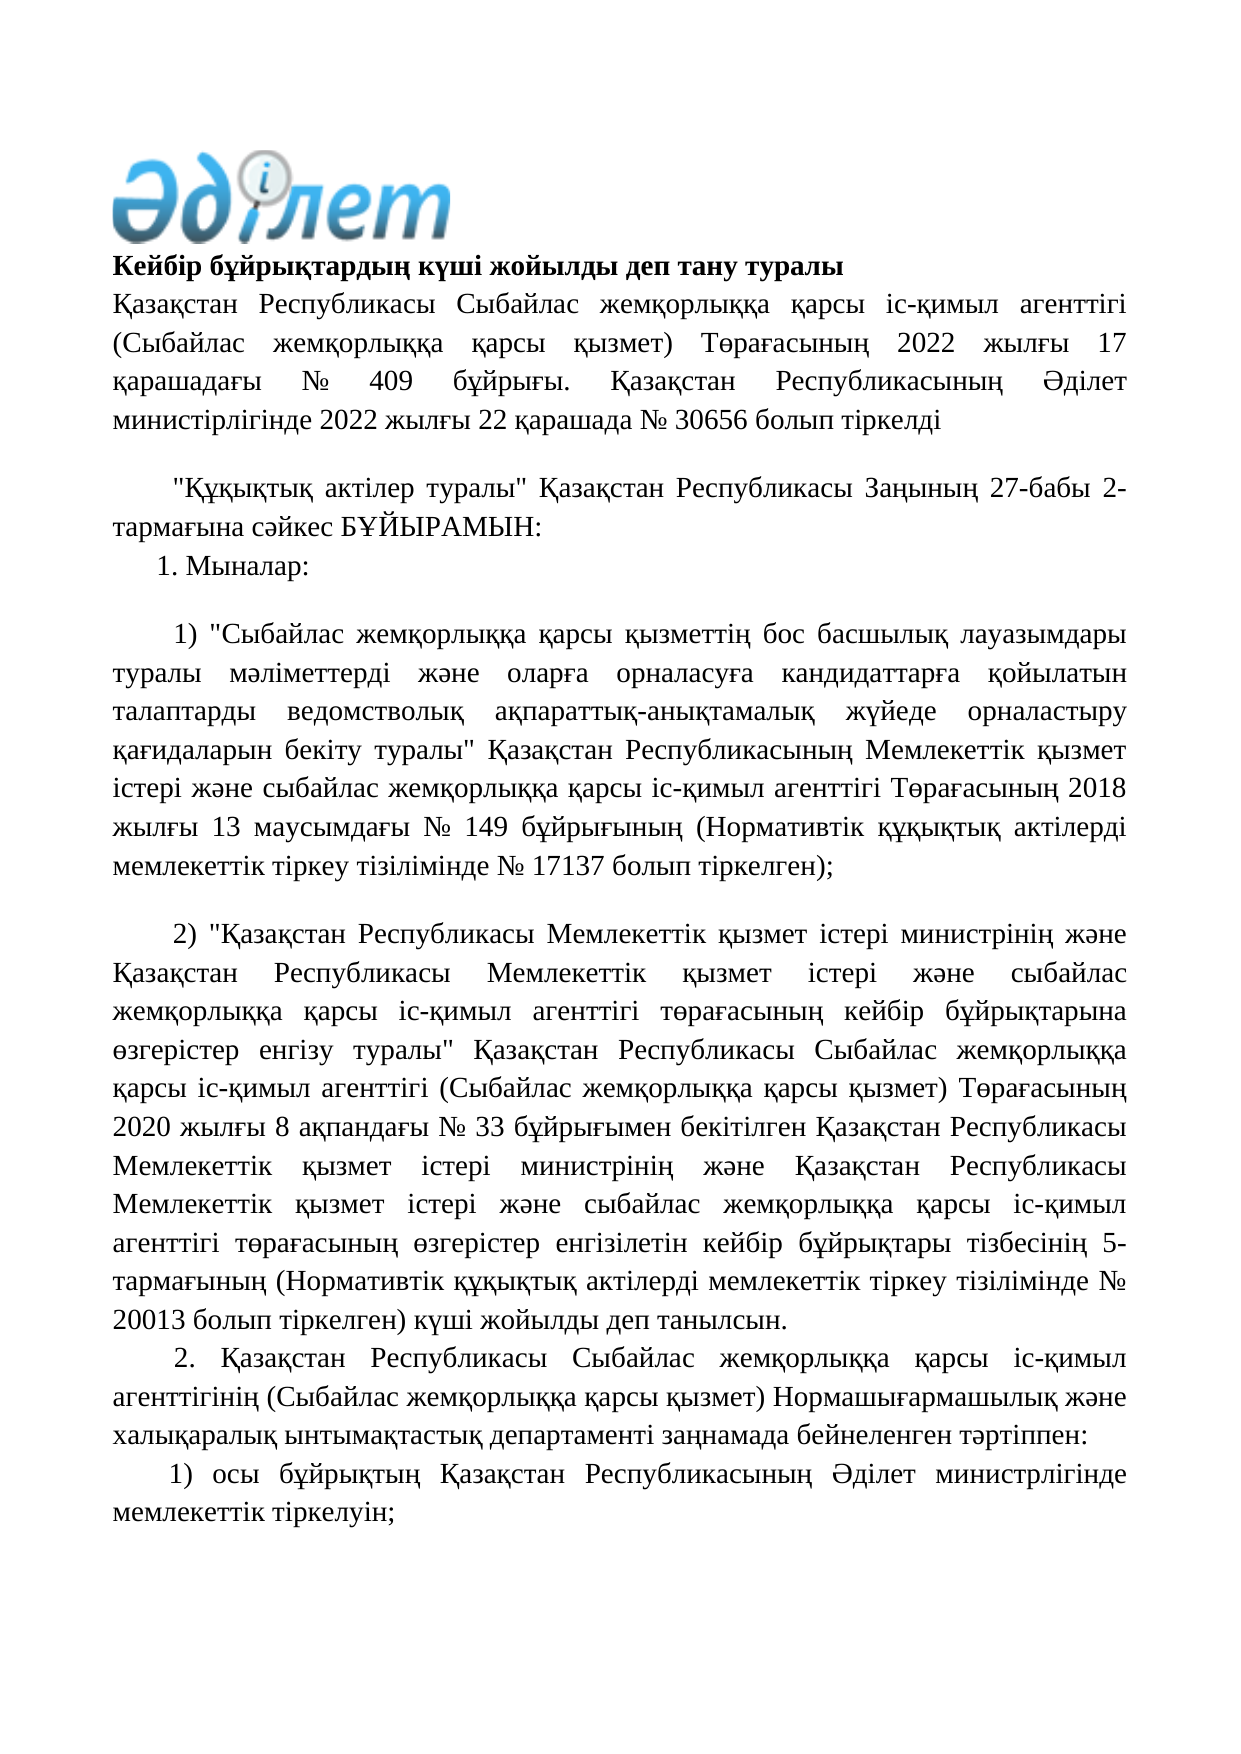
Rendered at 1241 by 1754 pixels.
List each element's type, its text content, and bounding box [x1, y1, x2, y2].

text 2) "Қазақстан Республикасы Мемлекеттік қызмет істері министрінің және Қазақстан Республикасы Мемлекеттік қызмет істері және сыбайлас жемқорлыққа қарсы іс-қимыл агенттігі төрағасының кейбір бұйрықтарына өзгерістер енгізу туралы" Қазақстан Республикасы Сыбайлас жемқорлыққа қарсы іс-қимыл агенттігі (Сыбайлас жемқорлыққа қарсы қызмет) Төрағасының 2020 жылғы 8 ақпандағы № 33 бұйрығымен бекітілген Қазақстан Республикасы Мемлекеттік қызмет істері министрінің және Қазақстан Республикасы Мемлекеттік қызмет істері және сыбайлас жемқорлыққа қарсы іс-қимыл агенттігі төрағасының өзгерістер енгізілетін кейбір бұйрықтары тізбесінің 5-тармағының (Нормативтік құқықтық актілерді мемлекеттік тіркеу тізілімінде № 20013 болып тіркелген) күші жойылды деп танылсын. [112, 916, 1128, 1335]
text 1. Мыналар: [112, 548, 1128, 581]
text Кейбір бұйрықтардың күші жойылды деп тану туралы [112, 248, 1128, 281]
text 1) осы бұйрықтың Қазақстан Республикасының Әділет министрлігінде мемлекеттік тіркелуін; [112, 1456, 1128, 1528]
picture [112, 150, 451, 244]
text 1) "Сыбайлас жемқорлыққа қарсы қызметтің бос басшылық лауазымдары туралы мәліметтерді және оларға орналасуға кандидаттарға қойылатын талаптарды ведомстволық ақпараттық-анықтамалық жүйеде орналастыру қағидаларын бекіту туралы" Қазақстан Республикасының Мемлекеттік қызмет істері және сыбайлас жемқорлыққа қарсы іс-қимыл агенттігі Төрағасының 2018 жылғы 13 маусымдағы № 149 бұйрығының (Нормативтік құқықтық актілерді мемлекеттік тіркеу тізілімінде № 17137 болып тіркелген); [112, 616, 1128, 881]
text Қазақстан Республикасы Сыбайлас жемқорлыққа қарсы іс-қимыл агенттігі (Сыбайлас жемқорлыққа қарсы қызмет) Төрағасының 2022 жылғы 17 қарашадағы № 409 бұйрығы. Қазақстан Республикасының Әділет министірлігінде 2022 жылғы 22 қарашада № 30656 болып тіркелді [112, 286, 1128, 435]
text "Құқықтық актілер туралы" Қазақстан Республикасы Заңының 27-бабы 2-тармағына сәйкес БҰЙЫРАМЫН: [112, 471, 1128, 543]
text 2. Қазақстан Республикасы Сыбайлас жемқорлыққа қарсы іс-қимыл агенттігінің (Сыбайлас жемқорлыққа қарсы қызмет) Нормашығармашылық және халықаралық ынтымақтастық департаменті заңнамада бейнеленген тәртіппен: [112, 1340, 1128, 1451]
